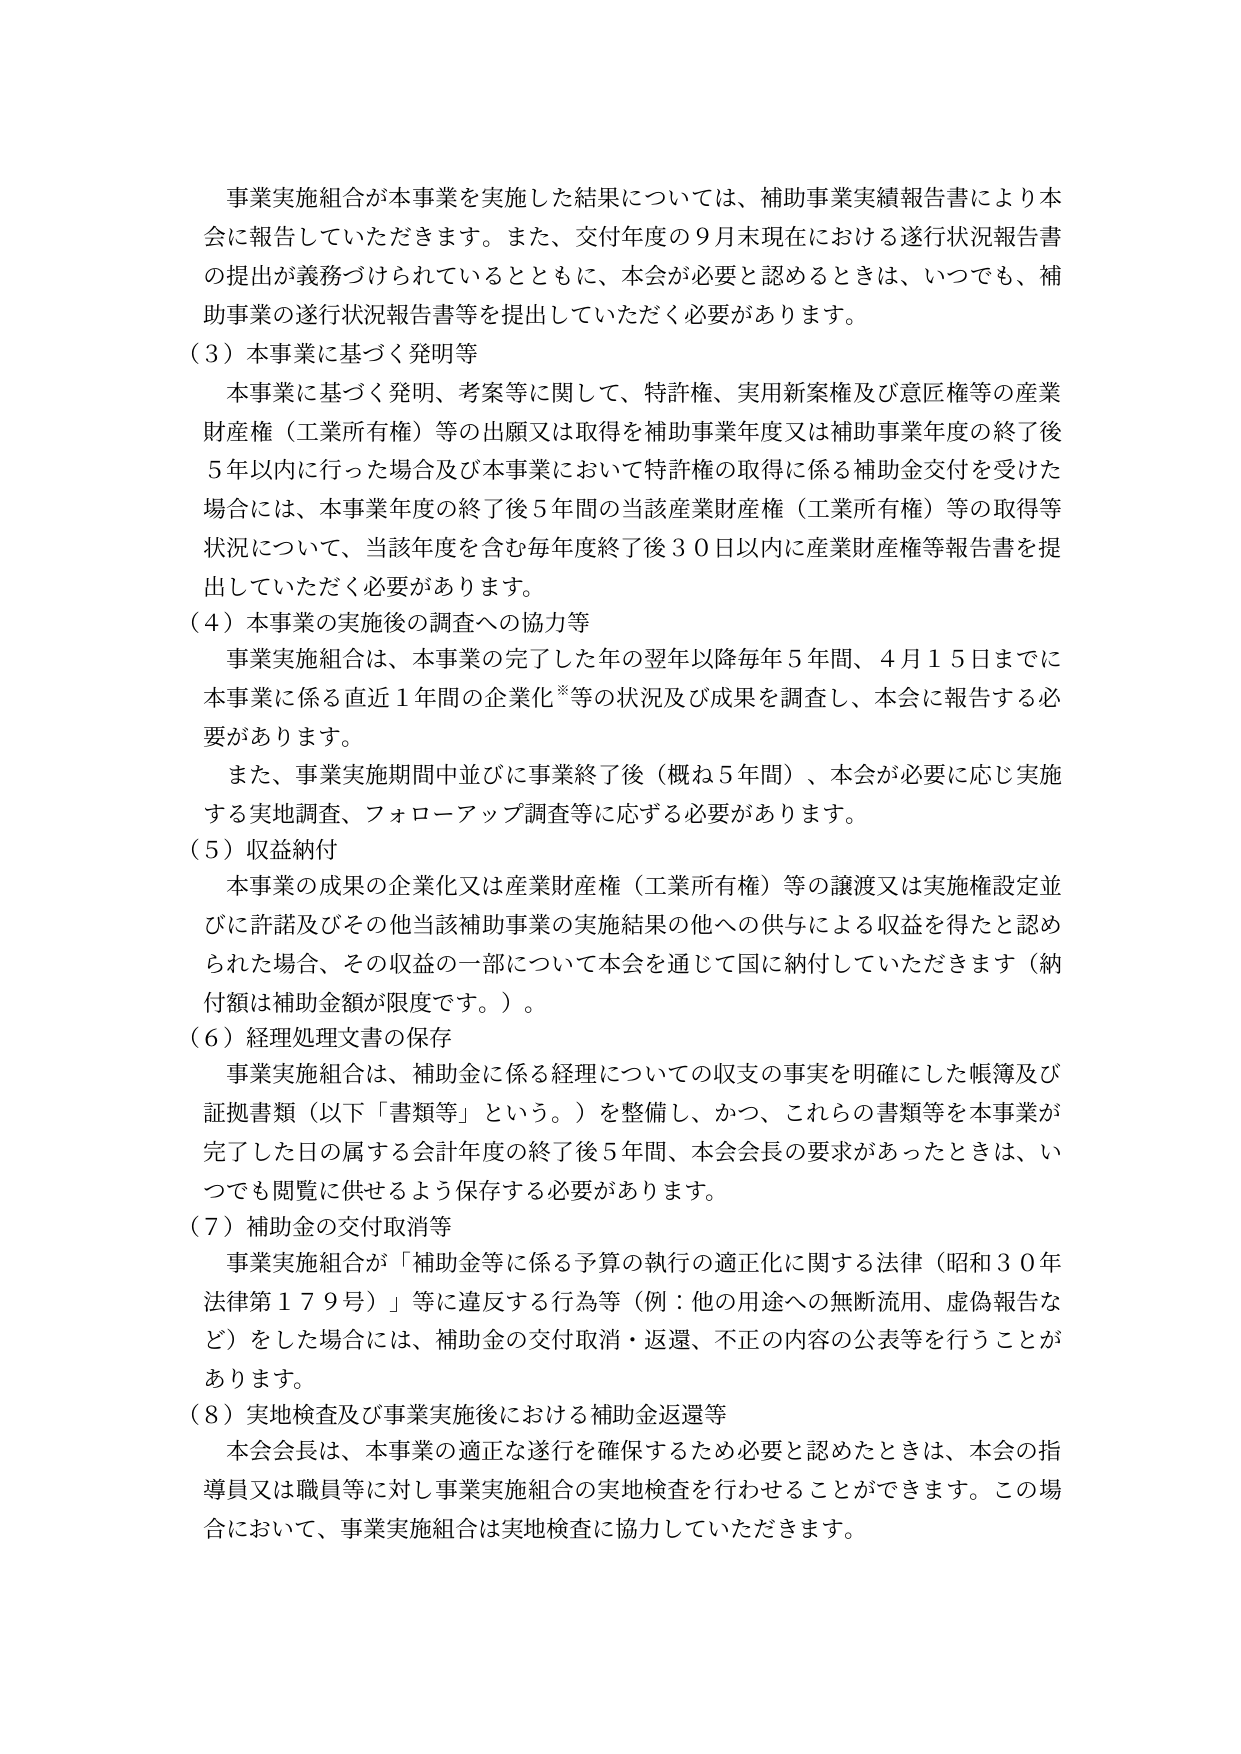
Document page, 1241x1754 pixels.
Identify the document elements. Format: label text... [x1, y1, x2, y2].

text 事業実施組合が本事業を実施した結果については、補助事業実績報告書により本会に報告していただきます。また、交付年度の９月末現在における遂行状況報告書の提出が義務づけられているとともに、本会が必要と認めるときは、いつでも、補助事業の遂行状況報告書等を提出していただく必要があります。 [203, 178, 1063, 333]
text 事業実施組合は、補助金に係る経理についての収支の事実を明確にした帳簿及び証拠書類（以下「書類等」という。）を整備し、かつ、これらの書類等を本事業が完了した日の属する会計年度の終了後５年間、本会会長の要求があったときは、いつでも閲覧に供せるよう保存する必要があります。 [203, 1053, 1063, 1209]
text 本事業に基づく発明、考案等に関して、特許権、実用新案権及び意匠権等の産業財産権（工業所有権）等の出願又は取得を補助事業年度又は補助事業年度の終了後５年以内に行った場合及び本事業において特許権の取得に係る補助金交付を受けた場合には、本事業年度の終了後５年間の当該産業財産権（工業所有権）等の取得等状況について、当該年度を含む毎年度終了後３０日以内に産業財産権等報告書を提出していただく必要があります。 [203, 372, 1063, 605]
text また、事業実施期間中並びに事業終了後（概ね５年間）、本会が必要に応じ実施する実地調査、フォローアップ調査等に応ずる必要があります。 [203, 754, 1063, 832]
text （６）経理処理文書の保存 [177, 1021, 1063, 1053]
text （５）収益納付 [177, 832, 1063, 865]
text 本事業の成果の企業化又は産業財産権（工業所有権）等の譲渡又は実施権設定並びに許諾及びその他当該補助事業の実施結果の他への供与による収益を得たと認められた場合、その収益の一部について本会を通じて国に納付していただきます（納付額は補助金額が限度です。）。 [203, 865, 1063, 1021]
text （８）実地検査及び事業実施後における補助金返還等 [177, 1397, 1063, 1430]
text （３）本事業に基づく発明等 [177, 333, 1063, 372]
text （７）補助金の交付取消等 [177, 1209, 1063, 1242]
text （４）本事業の実施後の調査への協力等 [177, 605, 1063, 638]
text 事業実施組合は、本事業の完了した年の翌年以降毎年５年間、４月１５日までに本事業に係る直近１年間の企業化※等の状況及び成果を調査し、本会に報告する必要があります。 [203, 638, 1063, 754]
text 事業実施組合が「補助金等に係る予算の執行の適正化に関する法律（昭和３０年法律第１７９号）」等に違反する行為等（例：他の用途への無断流用、虚偽報告など）をした場合には、補助金の交付取消・返還、不正の内容の公表等を行うことがあります。 [203, 1242, 1063, 1397]
text 本会会長は、本事業の適正な遂行を確保するため必要と認めたときは、本会の指導員又は職員等に対し事業実施組合の実地検査を行わせることができます。この場合において、事業実施組合は実地検査に協力していただきます。 [203, 1430, 1063, 1547]
